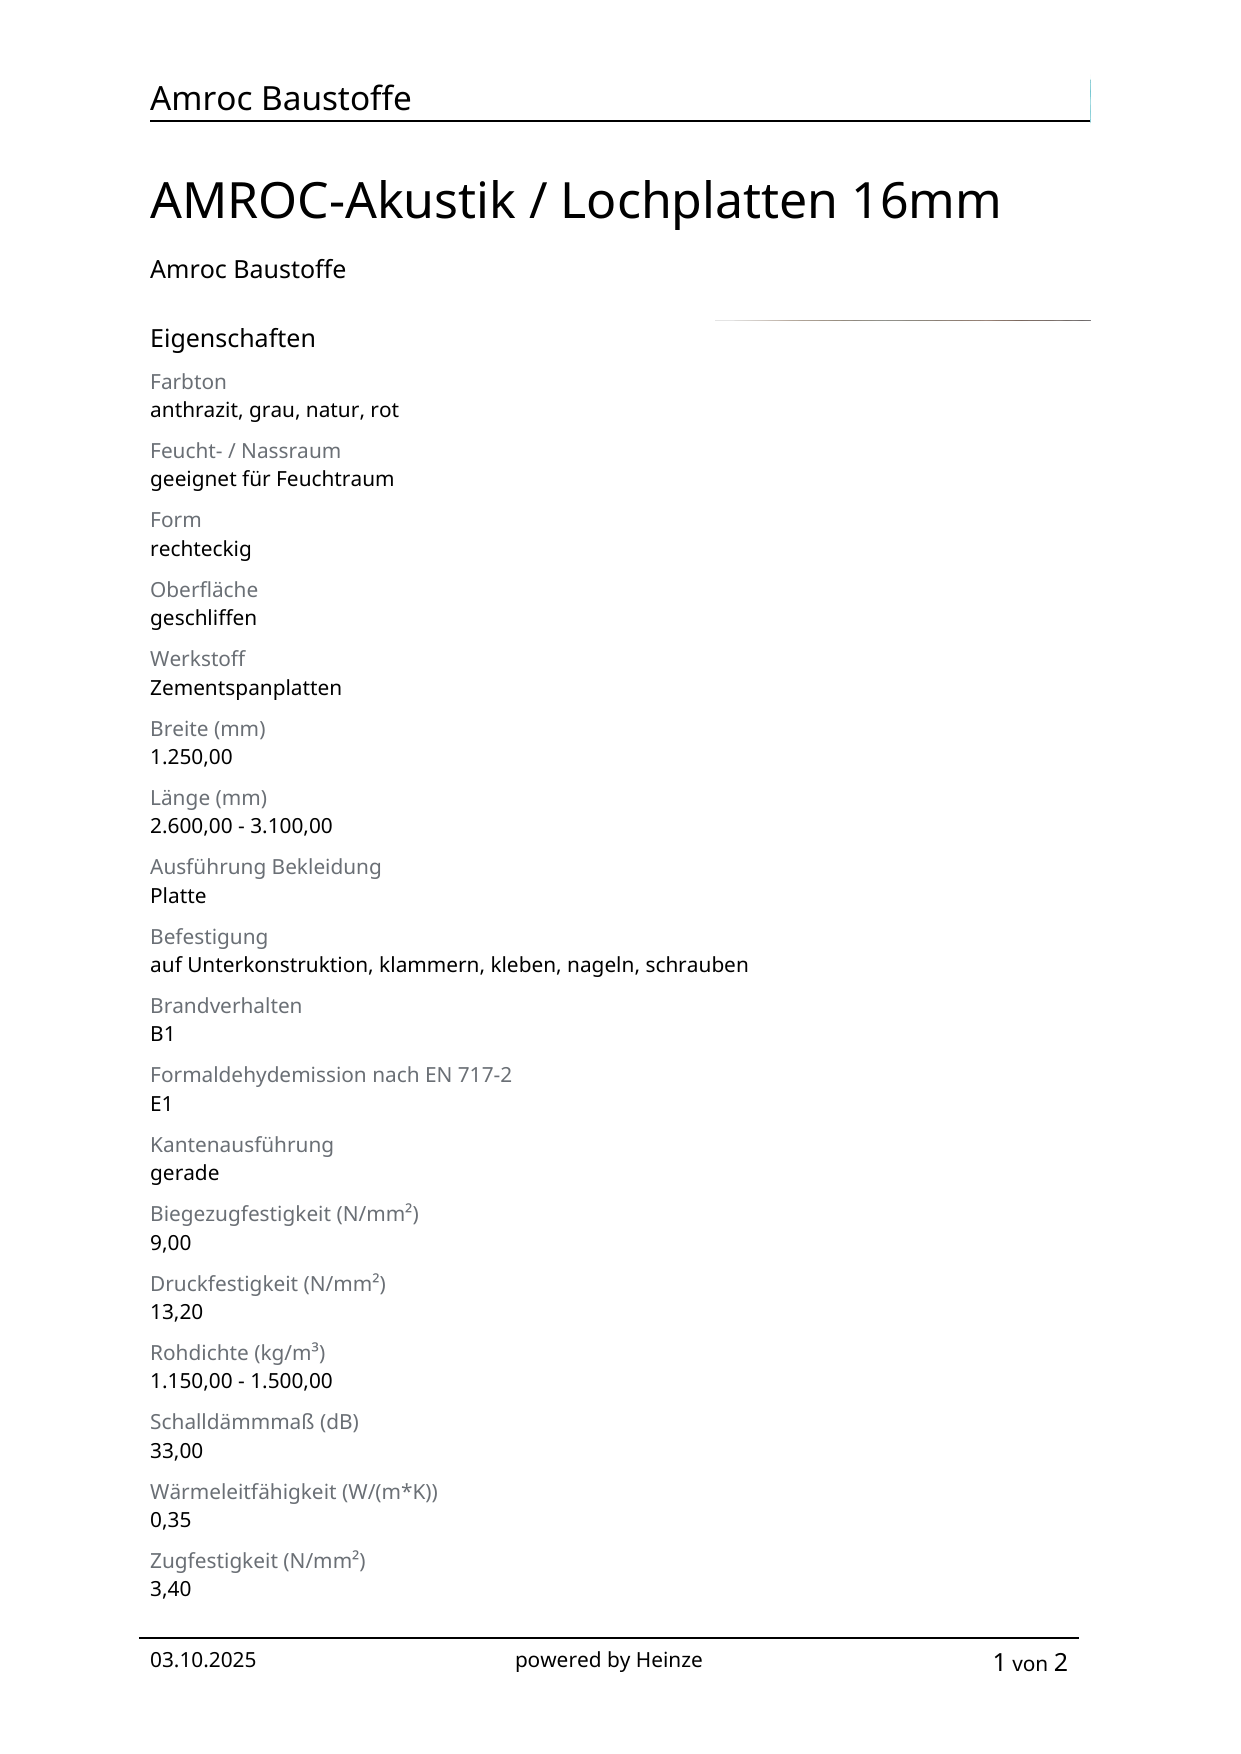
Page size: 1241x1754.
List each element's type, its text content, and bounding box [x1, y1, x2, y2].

text auf Unterkonstruktion, klammern, kleben, nageln, schrauben [150, 950, 1090, 979]
text Platte [150, 881, 1090, 909]
text Schalldämmmaß (dB) [150, 1407, 1090, 1436]
text AMROC-Akustik / Lochplatten 16mm [150, 165, 1090, 233]
text Zementspanplatten [150, 673, 1090, 701]
text Feucht- / Nassraum [150, 436, 1090, 464]
text Breite (mm) [150, 714, 1090, 742]
text 9,00 [150, 1228, 1090, 1256]
text 3,40 [150, 1574, 1090, 1603]
text Zugfestigkeit (N/mm²) [150, 1546, 1090, 1574]
text gerade [150, 1158, 1090, 1187]
text anthrazit, grau, natur, rot [150, 395, 1090, 424]
text 1.250,00 [150, 742, 1090, 771]
text Amroc Baustoffe [150, 252, 1090, 286]
text Eigenschaften [150, 320, 1090, 354]
text Druckfestigkeit (N/mm²) [150, 1269, 1090, 1297]
text rechteckig [150, 534, 1090, 562]
text 33,00 [150, 1436, 1090, 1464]
text E1 [150, 1089, 1090, 1117]
text 2.600,00 - 3.100,00 [150, 811, 1090, 840]
text 1.150,00 - 1.500,00 [150, 1366, 1090, 1395]
text Wärmeleitfähigkeit (W/(m*K)) [150, 1477, 1090, 1505]
text Kantenausführung [150, 1130, 1090, 1158]
text Befestigung [150, 922, 1090, 950]
text Oberfläche [150, 575, 1090, 603]
text 0,35 [150, 1505, 1090, 1534]
text Ausführung Bekleidung [150, 852, 1090, 881]
text Biegezugfestigkeit (N/mm²) [150, 1199, 1090, 1228]
text Form [150, 506, 1090, 534]
text geschliffen [150, 603, 1090, 632]
text Werkstoff [150, 644, 1090, 673]
text Farbton [150, 367, 1090, 395]
text 13,20 [150, 1297, 1090, 1326]
text B1 [150, 1019, 1090, 1048]
text Länge (mm) [150, 783, 1090, 811]
text Formaldehydemission nach EN 717-2 [150, 1061, 1090, 1089]
text Rohdichte (kg/m³) [150, 1338, 1090, 1366]
text geeignet für Feuchtraum [150, 464, 1090, 493]
text Brandverhalten [150, 991, 1090, 1019]
